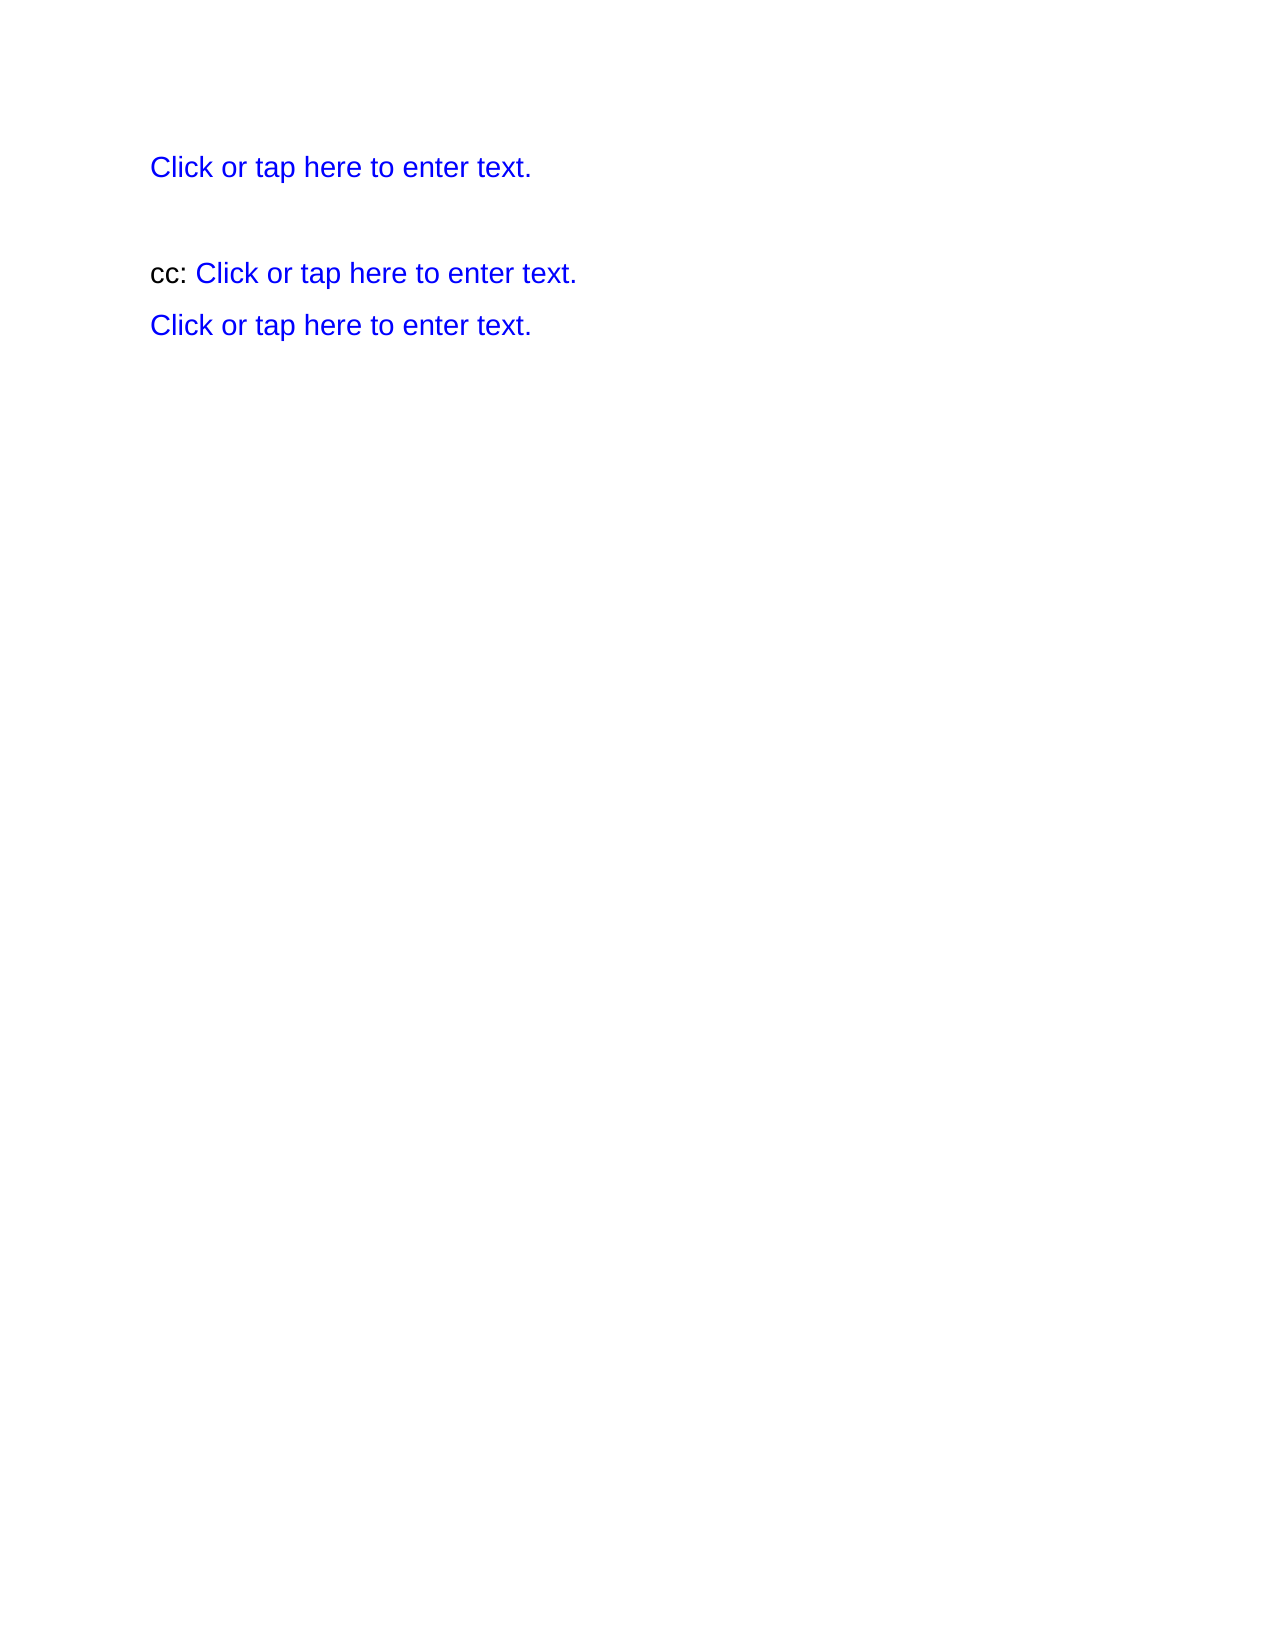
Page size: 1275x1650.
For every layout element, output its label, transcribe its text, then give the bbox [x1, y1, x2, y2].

text cc: [150, 256, 1125, 289]
